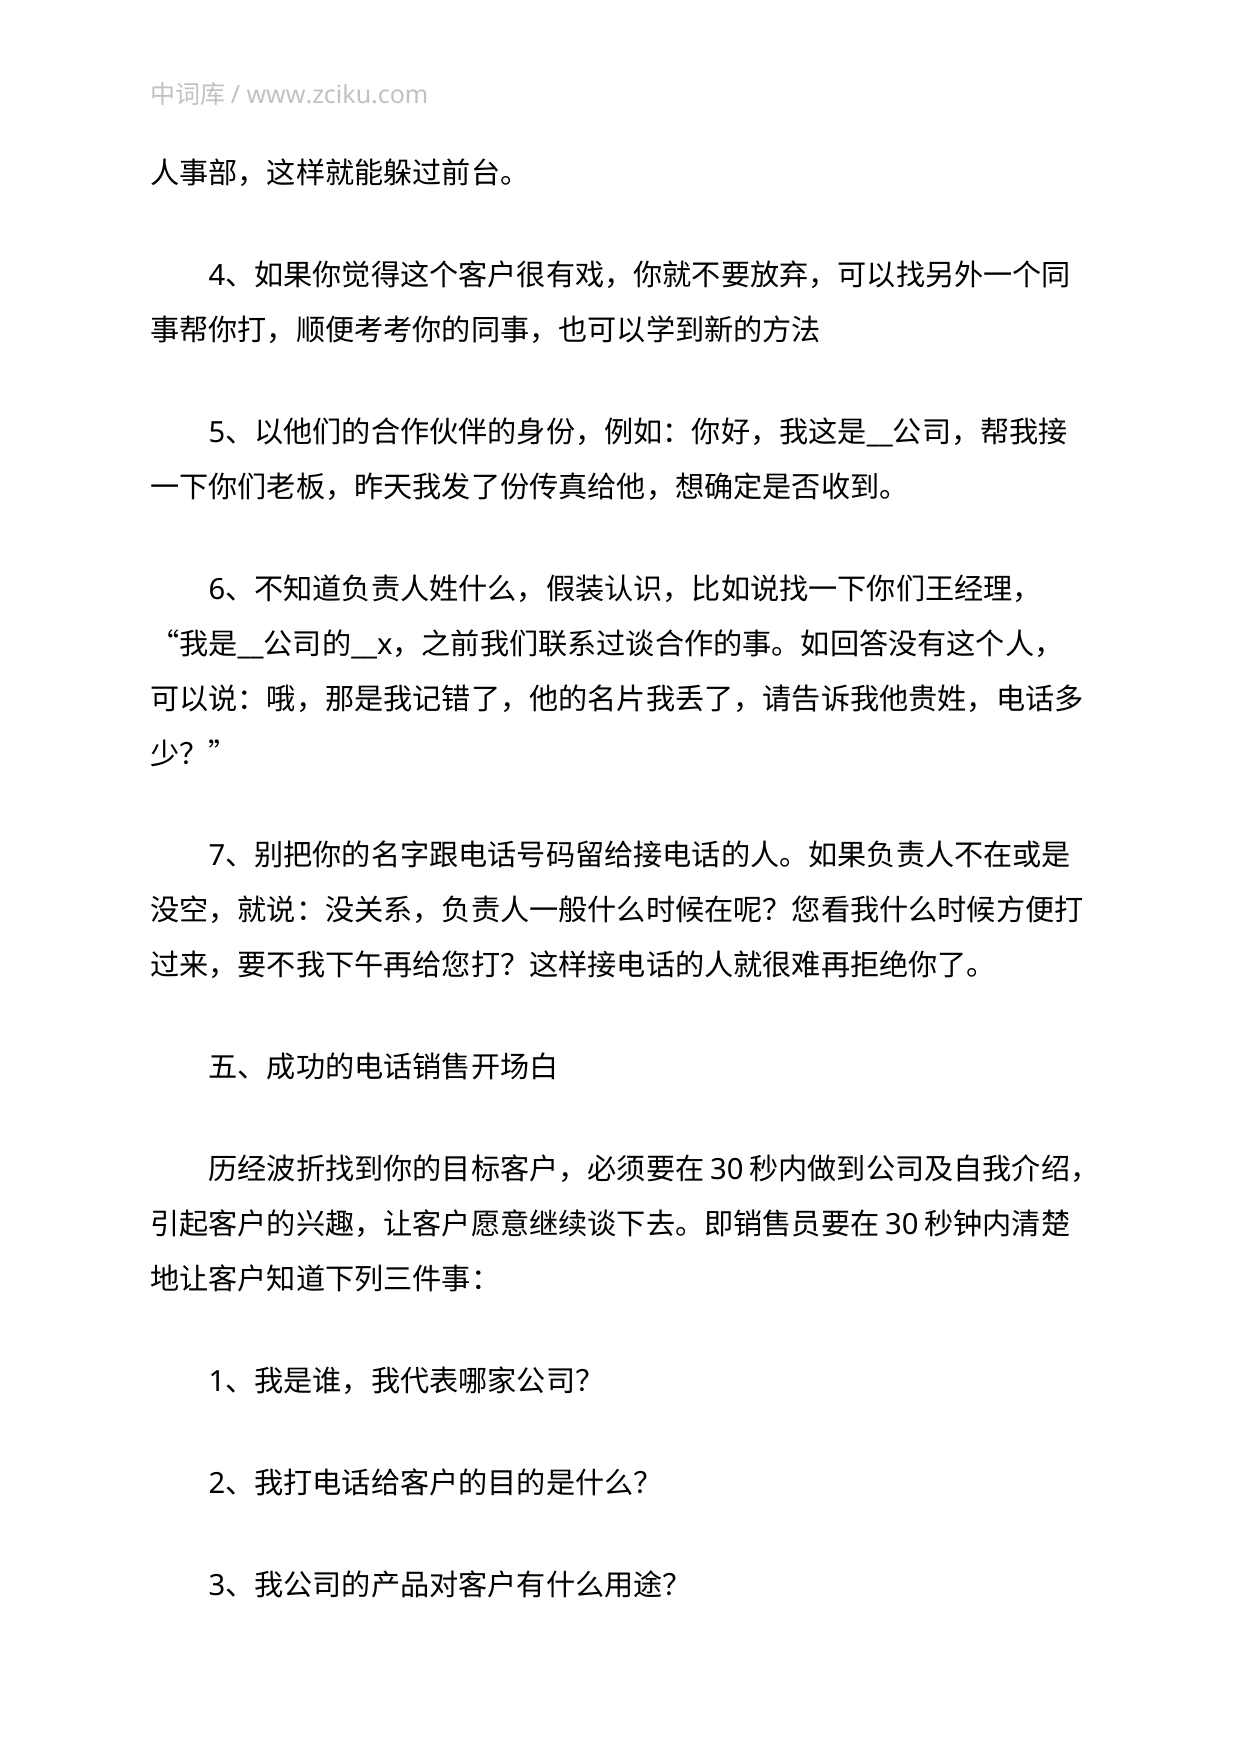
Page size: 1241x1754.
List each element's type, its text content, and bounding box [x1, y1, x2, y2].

text 4、如果你觉得这个客户很有戏，你就不要放弃，可以找另外一个同事帮你打，顺便考考你的同事，也可以学到新的方法 [150, 252, 1090, 349]
text 1、我是谁，我代表哪家公司？ [150, 1357, 1090, 1399]
text 7、别把你的名字跟电话号码留给接电话的人。如果负责人不在或是没空，就说：没关系，负责人一般什么时候在呢？您看我什么时候方便打过来，要不我下午再给您打？这样接电话的人就很难再拒绝你了。 [150, 832, 1090, 984]
text 2、我打电话给客户的目的是什么？ [150, 1459, 1090, 1502]
text 五、成功的电话销售开场白 [150, 1044, 1090, 1086]
text 3、我公司的产品对客户有什么用途？ [150, 1561, 1090, 1603]
text 历经波折找到你的目标客户，必须要在30秒内做到公司及自我介绍，引起客户的兴趣，让客户愿意继续谈下去。即销售员要在30秒钟内清楚地让客户知道下列三件事： [150, 1145, 1090, 1298]
text 6、不知道负责人姓什么，假装认识，比如说找一下你们王经理，“我是__公司的__x，之前我们联系过谈合作的事。如回答没有这个人，可以说：哦，那是我记错了，他的名片我丢了，请告诉我他贵姓，电话多少？” [150, 565, 1090, 772]
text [150, 150, 1090, 192]
text 5、以他们的合作伙伴的身份，例如：你好，我这是__公司，帮我接一下你们老板，昨天我发了份传真给他，想确定是否收到。 [150, 408, 1090, 506]
